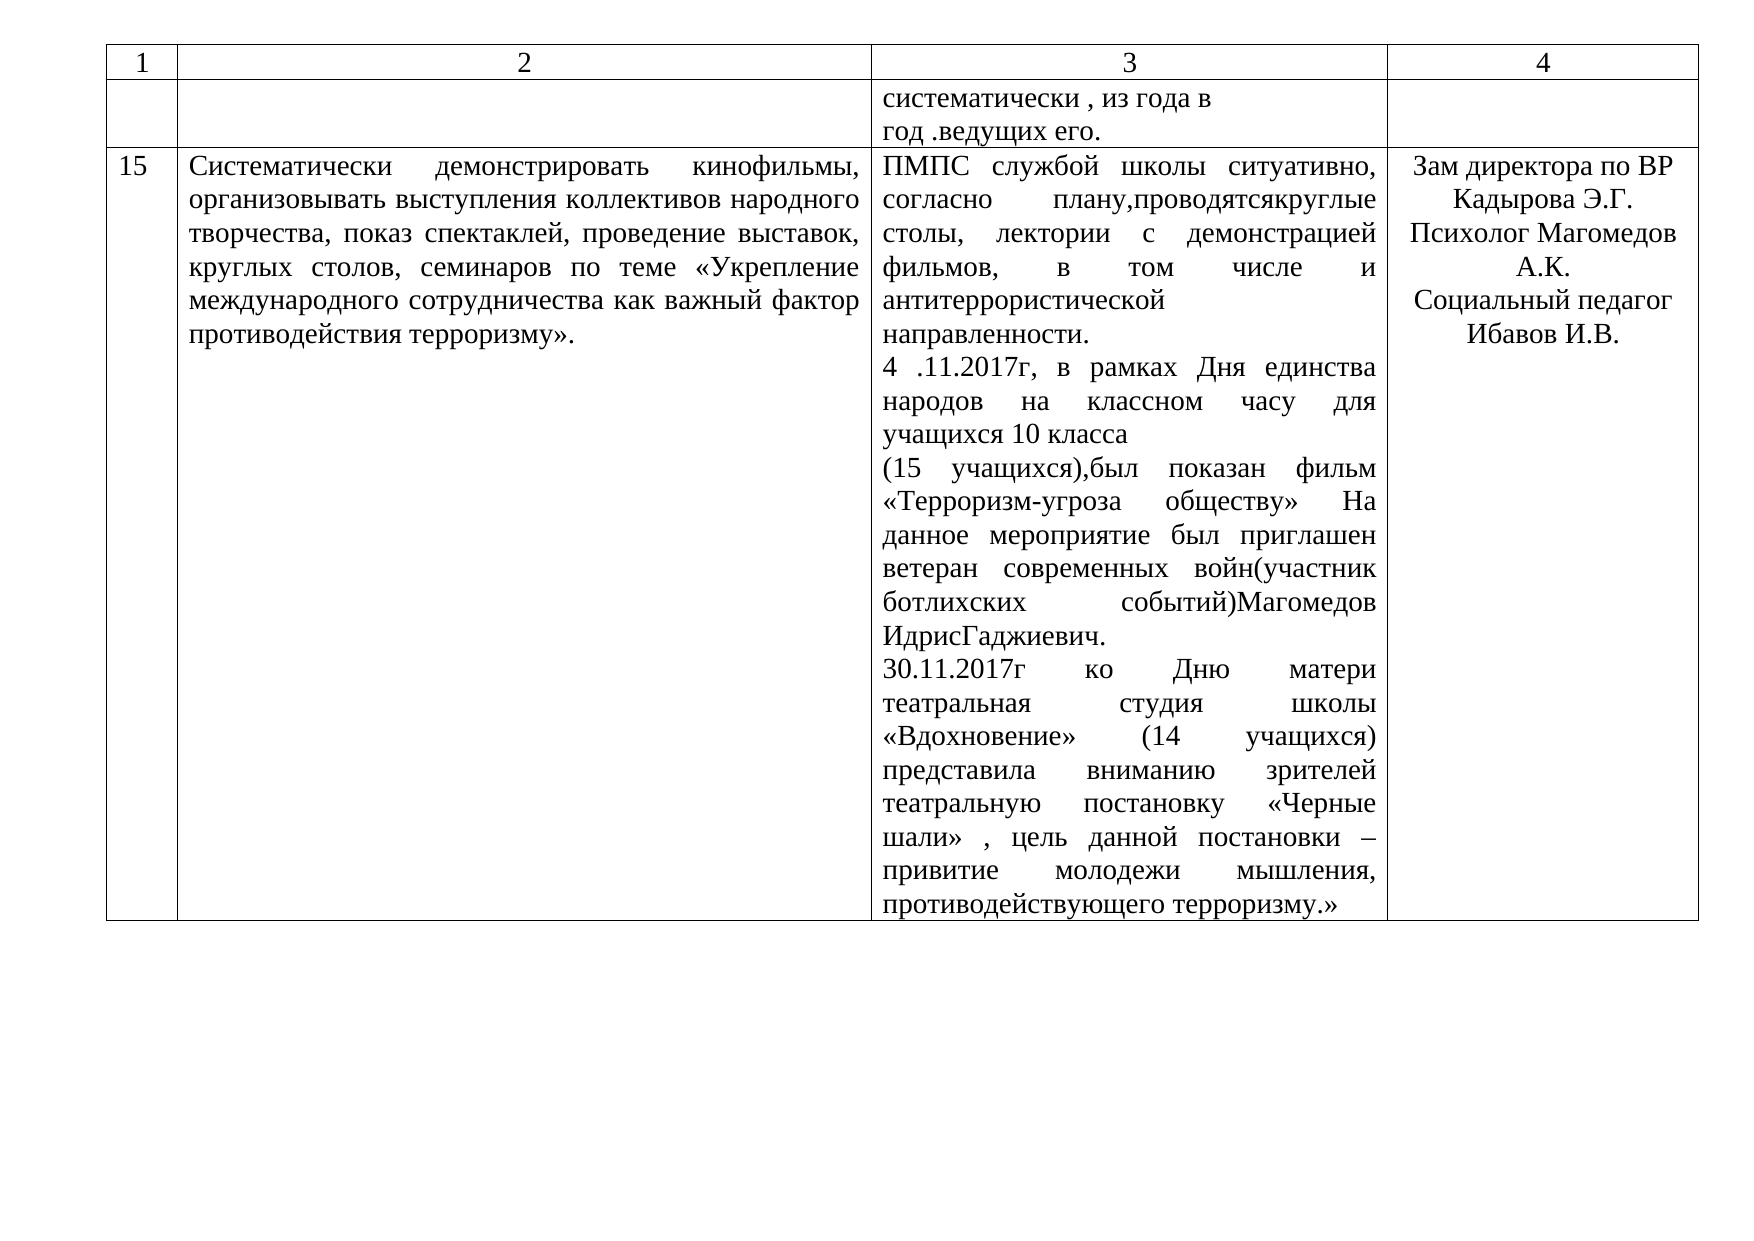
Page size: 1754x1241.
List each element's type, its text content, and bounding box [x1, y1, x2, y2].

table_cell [178, 80, 871, 147]
table_cell Систематически демонстрировать кинофильмы, организовывать выступления коллективов народного творчества, показ спектаклей, проведение выставок, круглых столов, семинаров по теме «Укрепление международного сотрудничества как важный фактор противодействия терроризму». [178, 148, 871, 919]
table_header 4 [1388, 45, 1698, 79]
table_header 1 [107, 45, 177, 79]
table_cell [872, 80, 1387, 147]
table_cell 15 [107, 148, 177, 919]
table_header 2 [178, 45, 871, 79]
table_cell ПМПС службой школы ситуативно, согласно плану,проводятсякруглые столы, лектории с демонстрацией фильмов, в том числе и антитеррористической направленности. 4 .11.2017г, в рамках Дня единства народов на классном часу для учащихся 10 класса (15 учащихся),был показан фильм «Терроризм-угроза обществу» На данное мероприятие был приглашен ветеран современных войн(участник ботлихских событий)Магомедов ИдрисГаджиевич. 30.11.2017г ко Дню матери театральная студия школы «Вдохновение» (14 учащихся) представила вниманию зрителей театральную постановку «Черные шали» , цель данной постановки – привитие молодежи мышления, противодействующего терроризму.» [872, 148, 1387, 919]
table_header 3 [872, 45, 1387, 79]
table_cell Зам директора по ВР Кадырова Э.Г. Психолог Магомедов А.К. Социальный педагог Ибавов И.В. [1388, 148, 1698, 919]
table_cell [1388, 80, 1698, 147]
table_cell 4 [107, 80, 177, 147]
